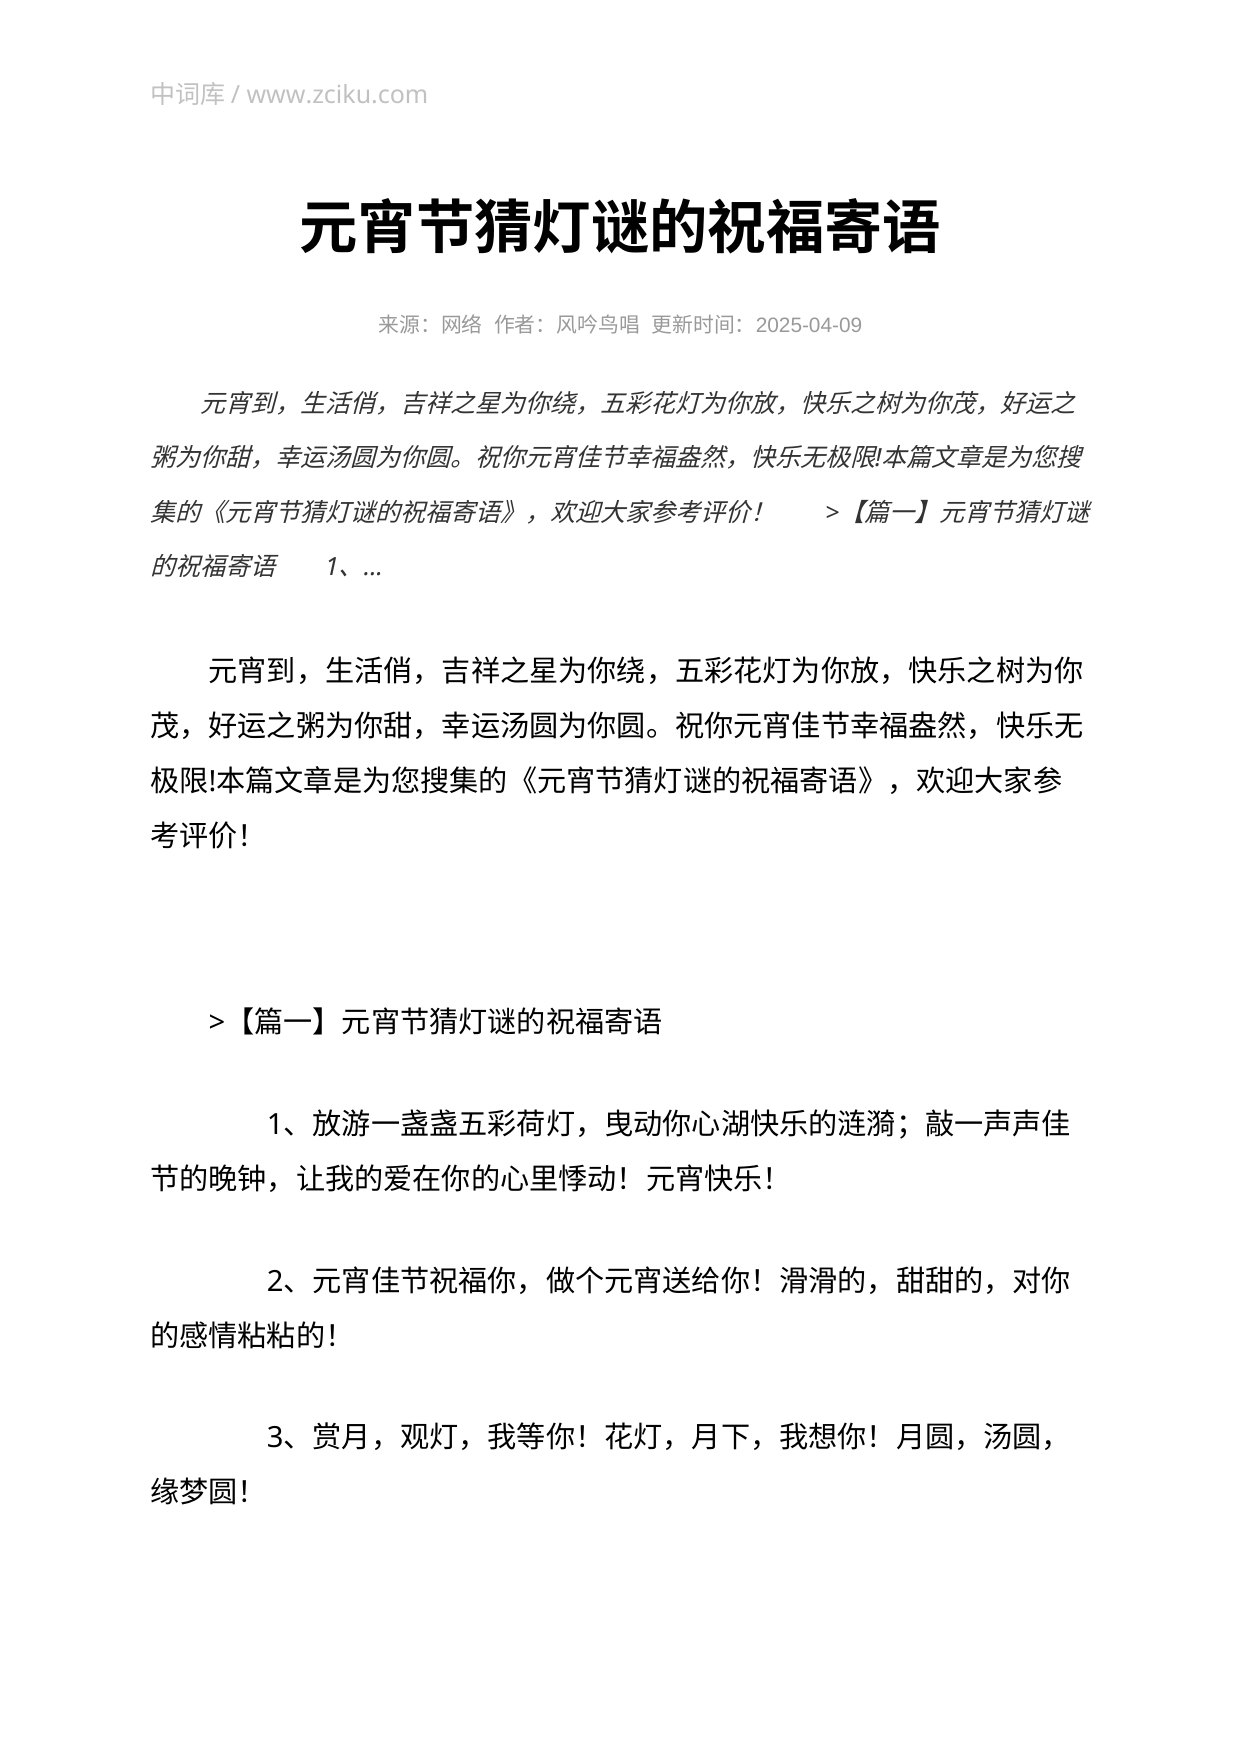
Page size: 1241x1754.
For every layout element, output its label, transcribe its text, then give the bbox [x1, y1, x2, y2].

text 元宵到，生活俏，吉祥之星为你绕，五彩花灯为你放，快乐之树为你茂，好运之粥为你甜，幸运汤圆为你圆。祝你元宵佳节幸福盎然，快乐无极限!本篇文章是为您搜集的《元宵节猜灯谜的祝福寄语》，欢迎大家参考评价！ [150, 648, 1090, 855]
text >【篇一】元宵节猜灯谜的祝福寄语 [150, 998, 1090, 1041]
text 来源：网络 作者：风吟鸟唱 更新时间：2025-04-09 [150, 313, 1090, 337]
subtitle 元宵节猜灯谜的祝福寄语 [150, 181, 1090, 266]
text 元宵到，生活俏，吉祥之星为你绕，五彩花灯为你放，快乐之树为你茂，好运之粥为你甜，幸运汤圆为你圆。祝你元宵佳节幸福盎然，快乐无极限!本篇文章是为您搜集的《元宵节猜灯谜的祝福寄语》，欢迎大家参考评价！ >【篇一】元宵节猜灯谜的祝福寄语 1、... [150, 383, 1090, 583]
text 1、放游一盏盏五彩荷灯，曳动你心湖快乐的涟漪；敲一声声佳节的晚钟，让我的爱在你的心里悸动！元宵快乐！ [150, 1101, 1090, 1198]
text 3、赏月，观灯，我等你！花灯，月下，我想你！月圆，汤圆，缘梦圆！ [150, 1414, 1090, 1511]
text 2、元宵佳节祝福你，做个元宵送给你！滑滑的，甜甜的，对你的感情粘粘的！ [150, 1257, 1090, 1354]
